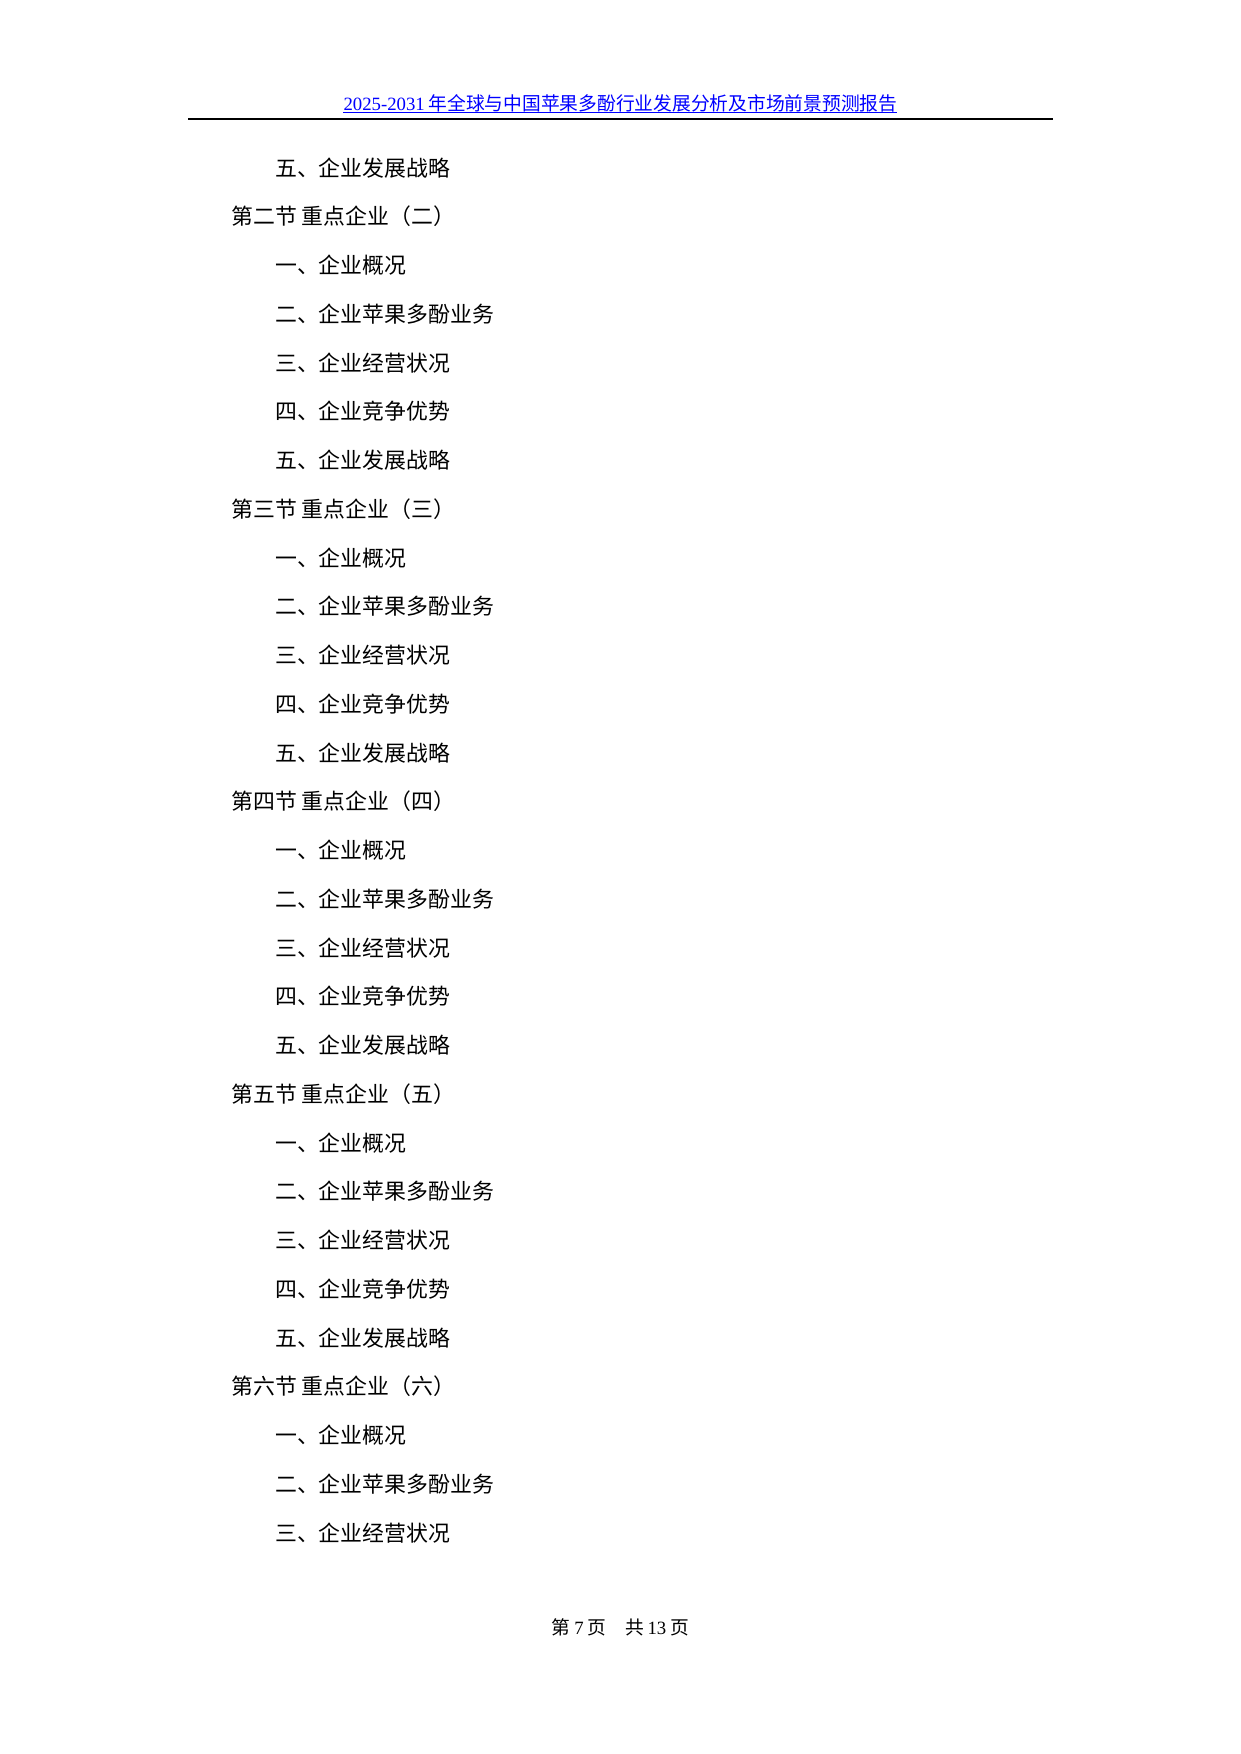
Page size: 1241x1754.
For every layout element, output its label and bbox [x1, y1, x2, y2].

text [187, 150, 1053, 1548]
